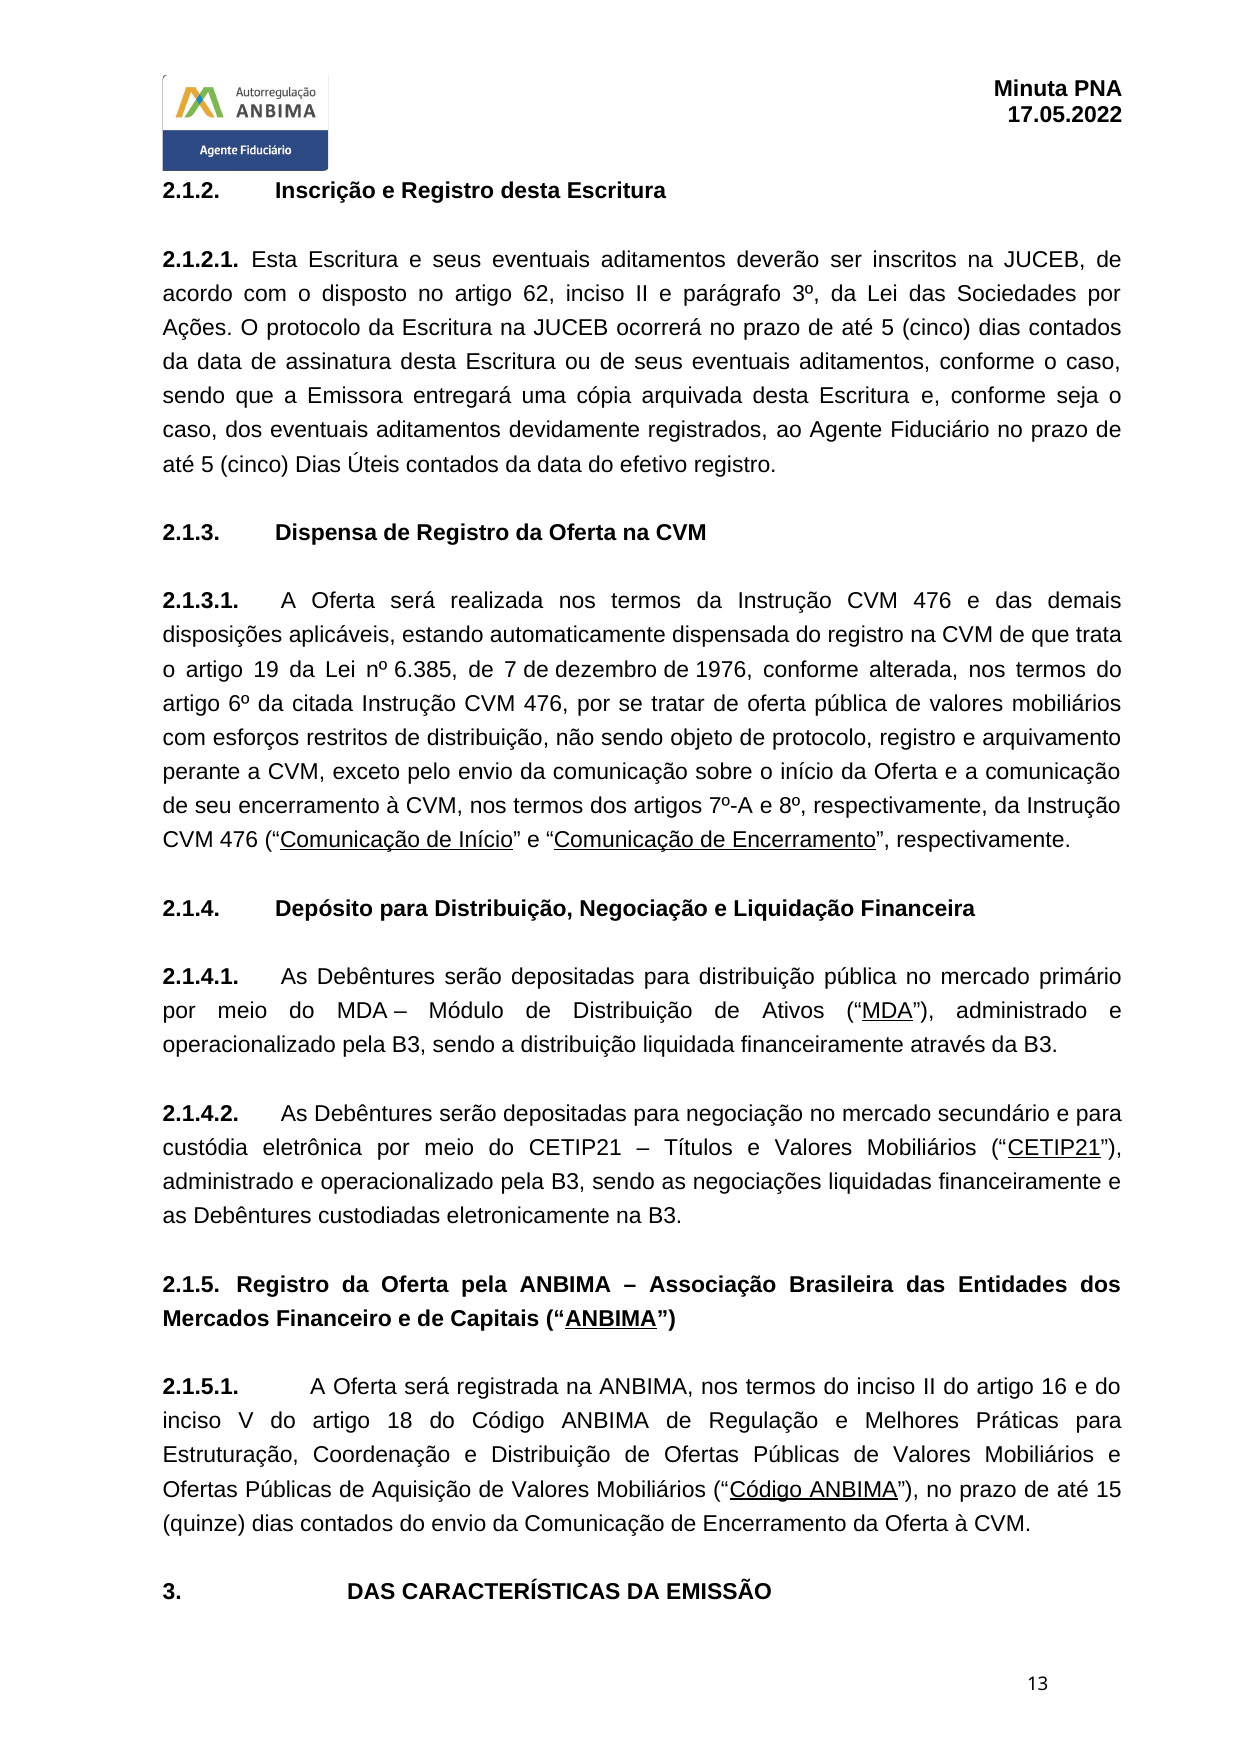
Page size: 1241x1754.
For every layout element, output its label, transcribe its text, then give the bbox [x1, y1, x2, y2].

list Dispensa de Registro da Oferta na CVM [162, 519, 1122, 545]
picture [162, 75, 329, 171]
list Depósito para Distribuição, Negociação e Liquidação Financeira [162, 895, 1122, 921]
list Registro da Oferta pela ANBIMA – Associação Brasileira das Entidades dos Mercados Financeiro e de Capitais (“ANBIMA”) [162, 1271, 1122, 1331]
list A Oferta será realizada nos termos da Instrução CVM 476 e das demais disposições aplicáveis, estando automaticamente dispensada do registro na CVM de que trata o artigo 19 da Lei nº 6.385, de 7 de dezembro de 1976, conforme alterada, nos termos do artigo 6º da citada Instrução CVM 476, por se tratar de oferta pública de valores mobiliários com esforços restritos de distribuição, não sendo objeto de protocolo, registro e arquivamento perante a CVM, exceto pelo envio da comunicação sobre o início da Oferta e a comunicação de seu encerramento à CVM, nos termos dos artigos 7º-A e 8º, respectivamente, da Instrução CVM 476 (“Comunicação de Início” e “Comunicação de Encerramento”, respectivamente. [162, 587, 1122, 853]
text 2.1.2.1. Esta Escritura e seus eventuais aditamentos deverão ser inscritos na JUCEB, de acordo com o disposto no artigo 62, inciso II e parágrafo 3º, da Lei das Sociedades por Ações. O protocolo da Escritura na JUCEB ocorrerá no prazo de até 5 (cinco) dias contados da data de assinatura desta Escritura ou de seus eventuais aditamentos, conforme o caso, sendo que a Emissora entregará uma cópia arquivada desta Escritura e, conforme seja o caso, dos eventuais aditamentos devidamente registrados, ao Agente Fiduciário no prazo de até 5 (cinco) Dias Úteis contados da data do efetivo registro. [162, 246, 1122, 477]
list Inscrição e Registro desta Escritura [162, 177, 1122, 203]
list DAS CARACTERÍSTICAS DA EMISSÃO [162, 1578, 1122, 1604]
list As Debêntures serão depositadas para distribuição pública no mercado primário por meio do MDA – Módulo de Distribuição de Ativos (“MDA”), administrado e operacionalizado pela B3, sendo a distribuição liquidada financeiramente através da B3. [162, 963, 1122, 1058]
list As Debêntures serão depositadas para negociação no mercado secundário e para custódia eletrônica por meio do CETIP21 – Títulos e Valores Mobiliários (“CETIP21”), administrado e operacionalizado pela B3, sendo as negociações liquidadas financeiramente e as Debêntures custodiadas eletronicamente na B3. [162, 1100, 1122, 1228]
list A Oferta será registrada na ANBIMA, nos termos do inciso II do artigo 16 e do inciso V do artigo 18 do Código ANBIMA de Regulação e Melhores Práticas para Estruturação, Coordenação e Distribuição de Ofertas Públicas de Valores Mobiliários e Ofertas Públicas de Aquisição de Valores Mobiliários (“Código ANBIMA”), no prazo de até 15 (quinze) dias contados do envio da Comunicação de Encerramento da Oferta à CVM. [162, 1373, 1122, 1536]
